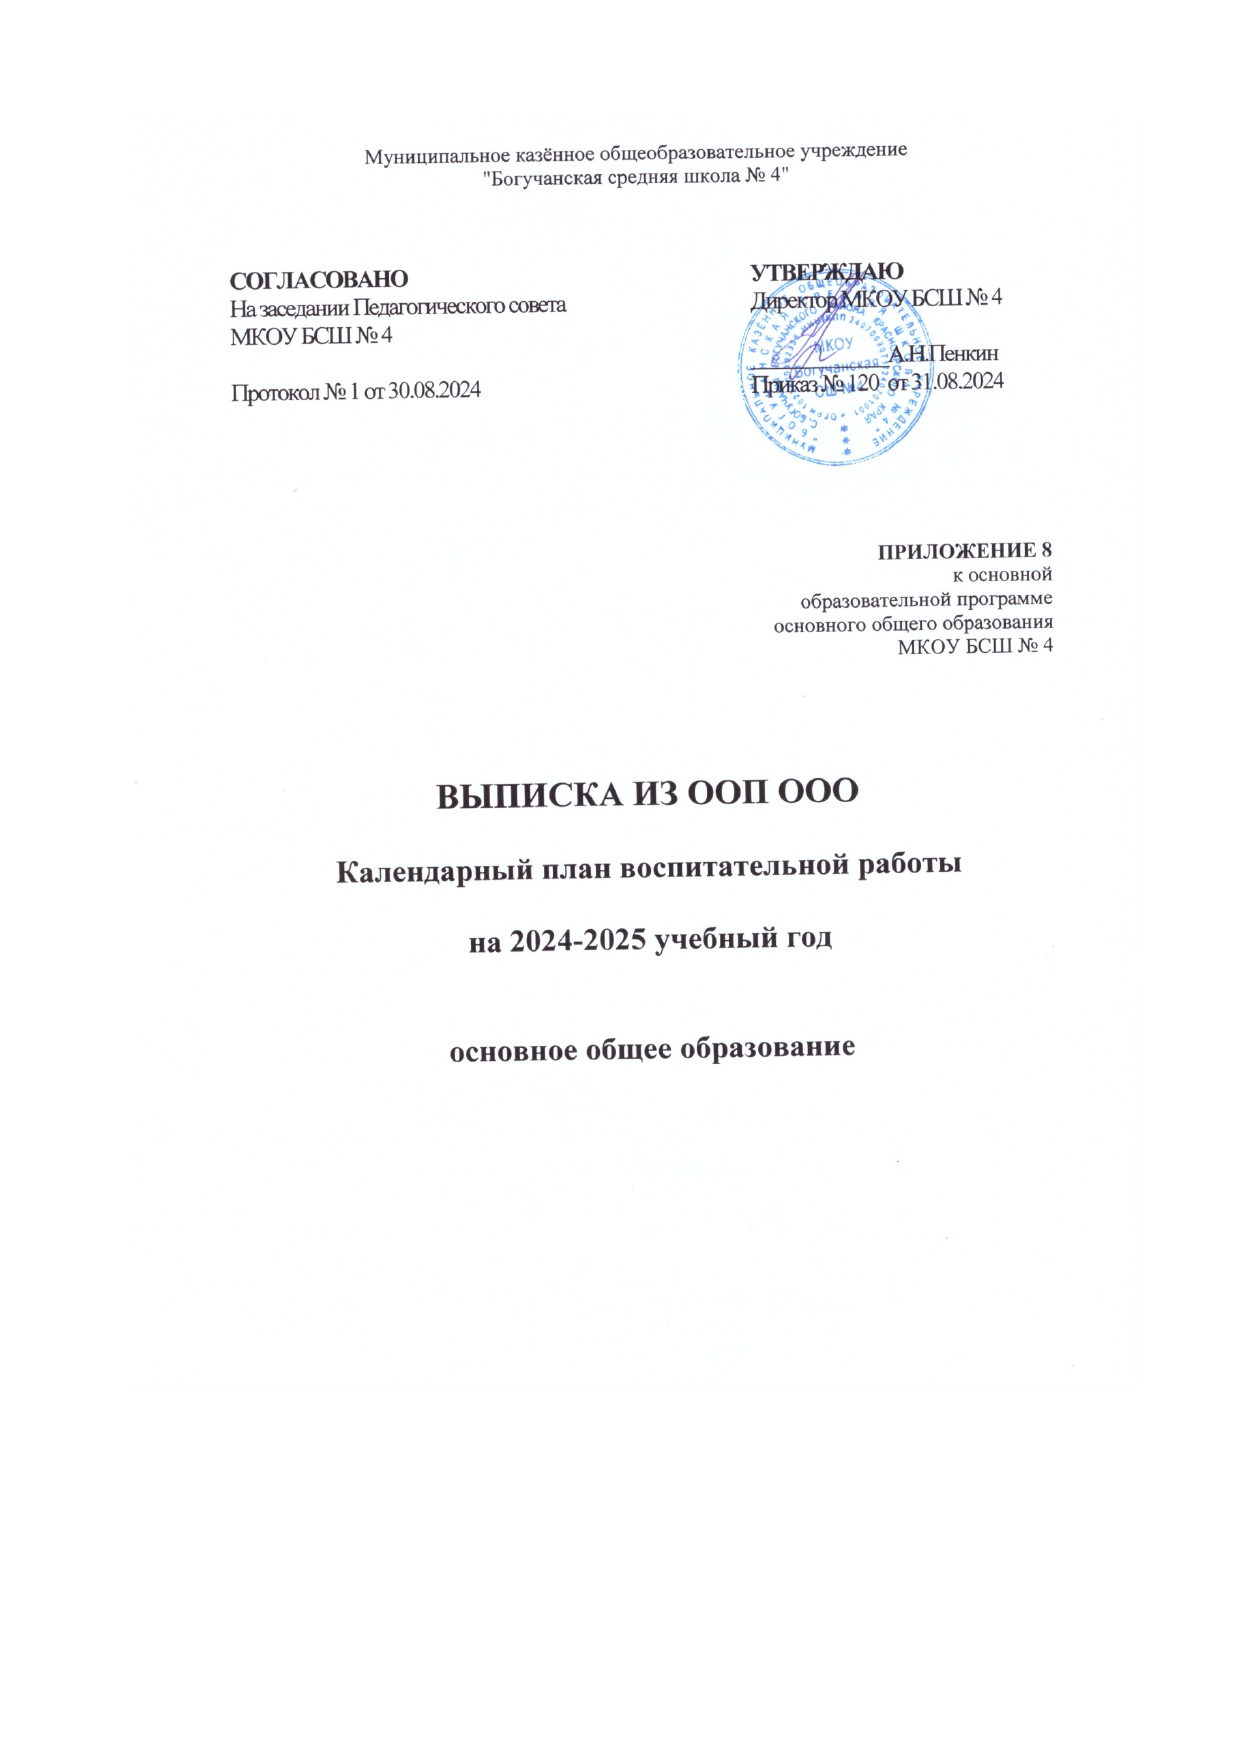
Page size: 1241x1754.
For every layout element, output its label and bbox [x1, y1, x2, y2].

picture [118, 103, 1152, 1397]
